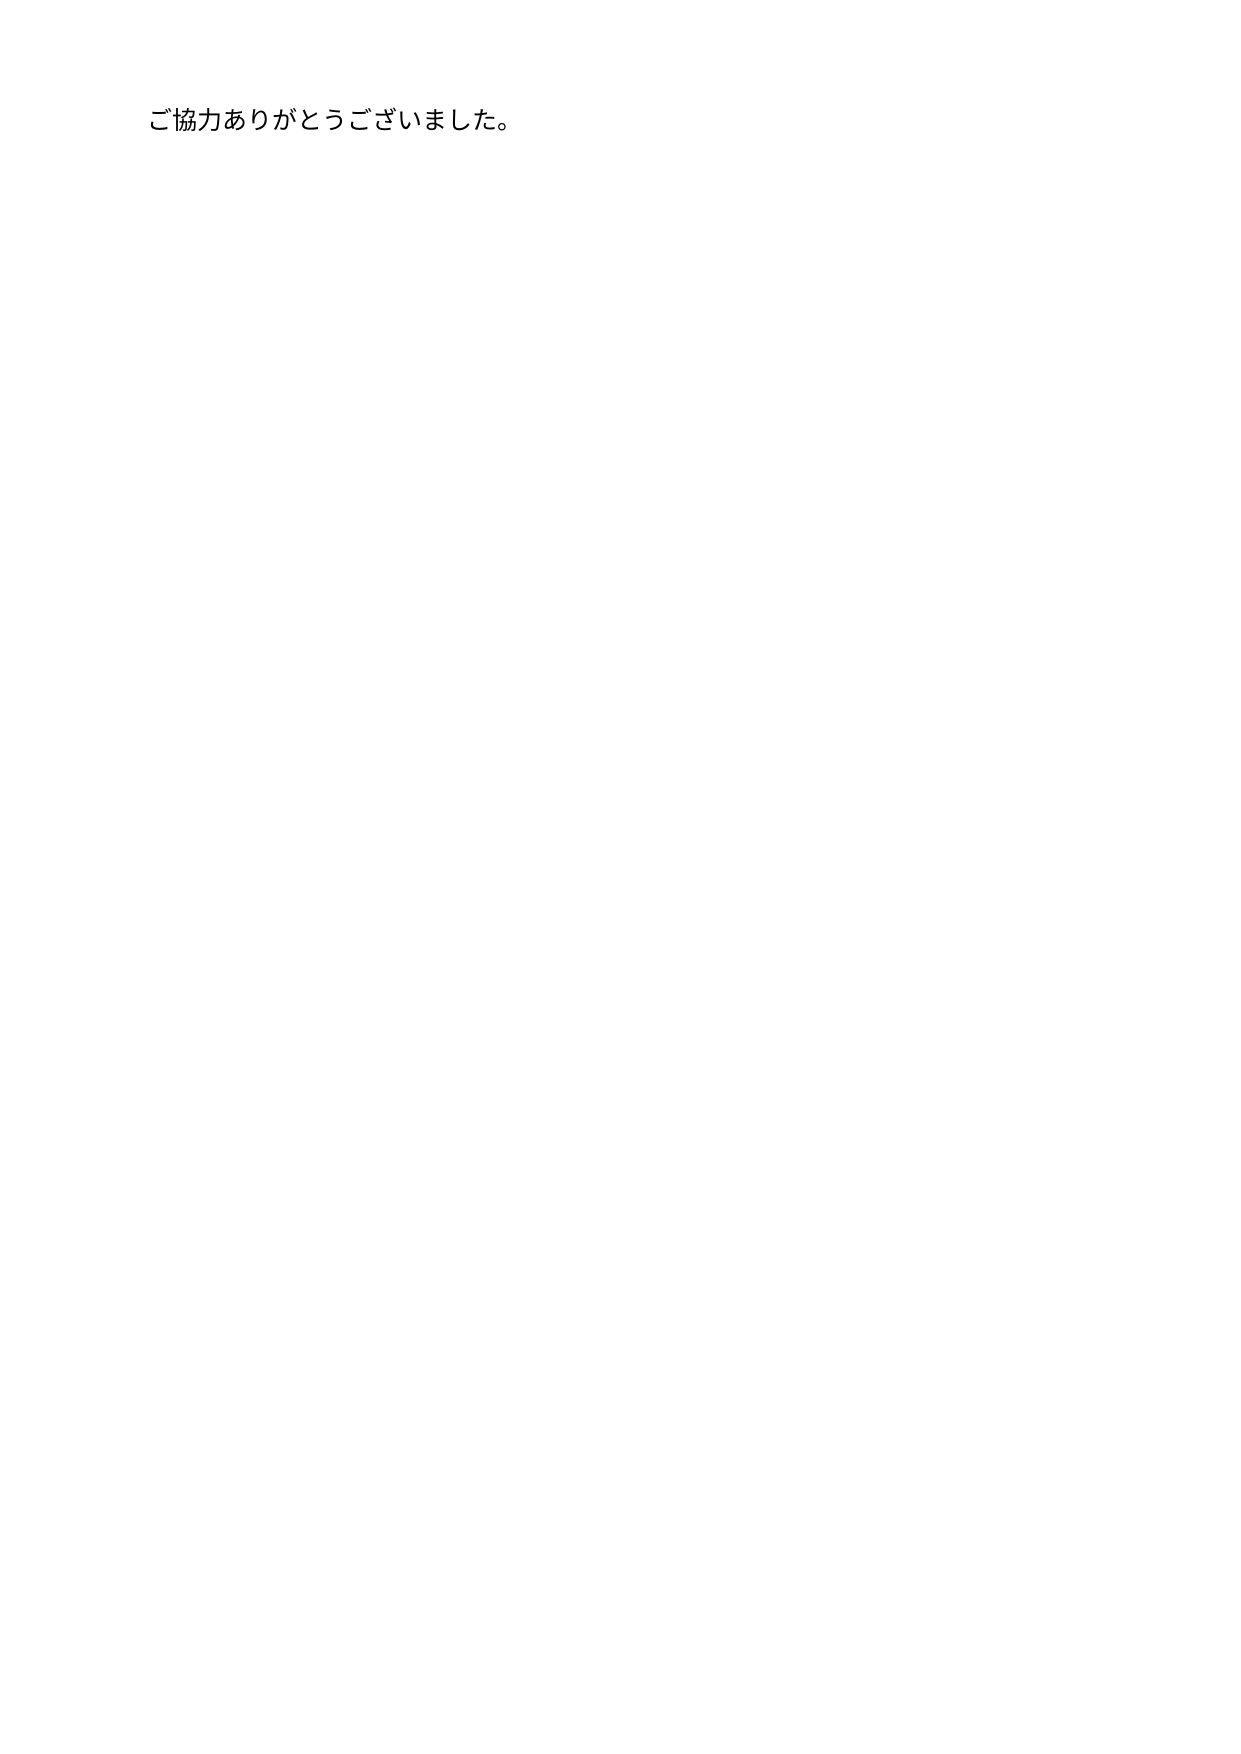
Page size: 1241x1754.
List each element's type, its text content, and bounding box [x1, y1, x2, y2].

text ご協力ありがとうございました。 [148, 101, 1092, 137]
